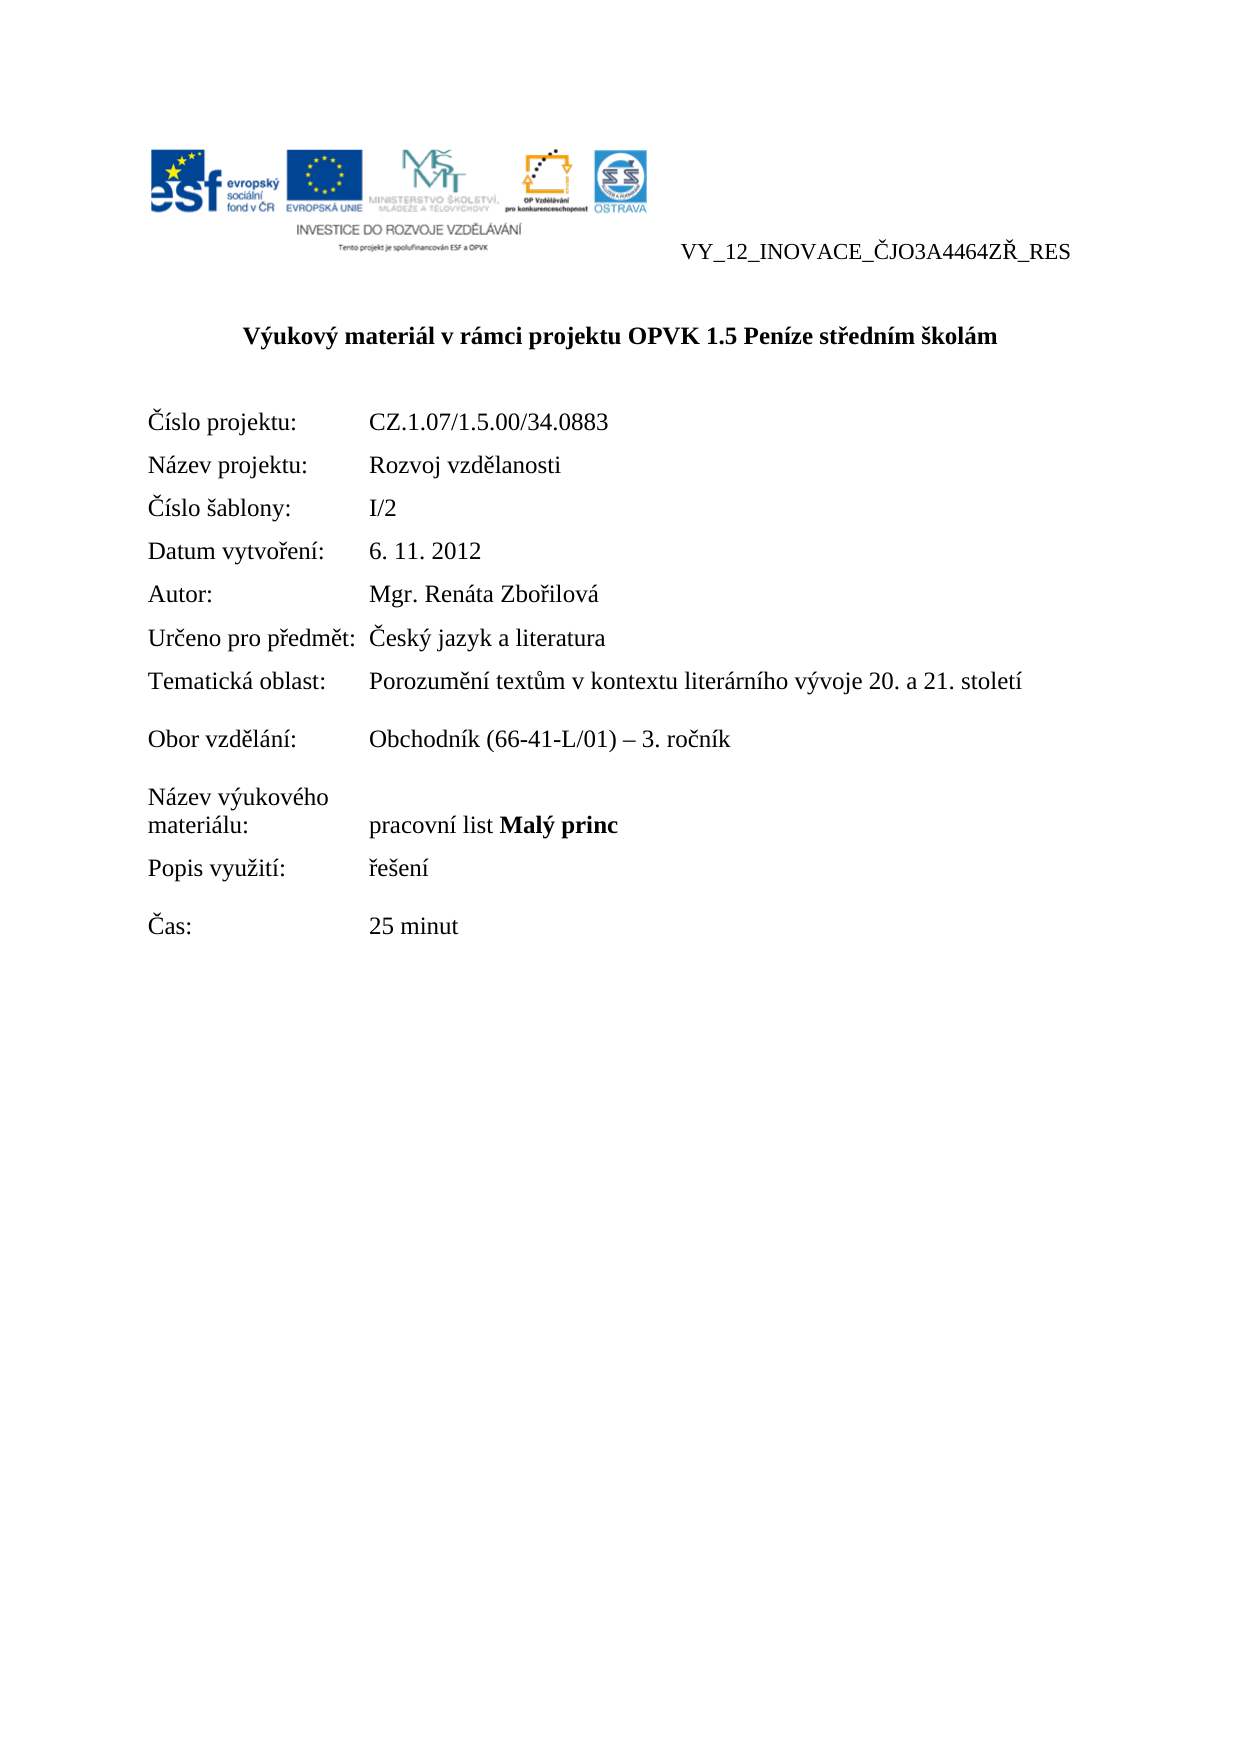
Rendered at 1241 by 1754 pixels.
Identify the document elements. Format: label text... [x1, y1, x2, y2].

text materiálu: pracovní list Malý princ [148, 810, 1093, 839]
text Název výukového [148, 782, 1093, 810]
text Popis využití: řešení [148, 853, 1093, 882]
text Název projektu: Rozvoj vzdělanosti [148, 450, 1093, 479]
text Číslo šablony: I/2 [148, 493, 1093, 522]
text Čas: 25 minut [148, 911, 1093, 940]
text Určeno pro předmět: Český jazyk a literatura [148, 623, 1093, 651]
text Tematická oblast: Porozumění textům v kontextu literárního vývoje 20. a 21. století [148, 666, 1093, 694]
text Obor vzdělání: Obchodník (66-41-L/01) – 3. ročník [148, 724, 1093, 752]
text Číslo projektu: CZ.1.07/1.5.00/34.0883 [148, 407, 1093, 436]
text Výukový materiál v rámci projektu OPVK 1.5 Peníze středním školám [148, 321, 1093, 349]
text Datum vytvoření: 6. 11. 2012 [148, 536, 1093, 565]
picture [147, 147, 652, 260]
text Autor: Mgr. [148, 579, 1093, 608]
